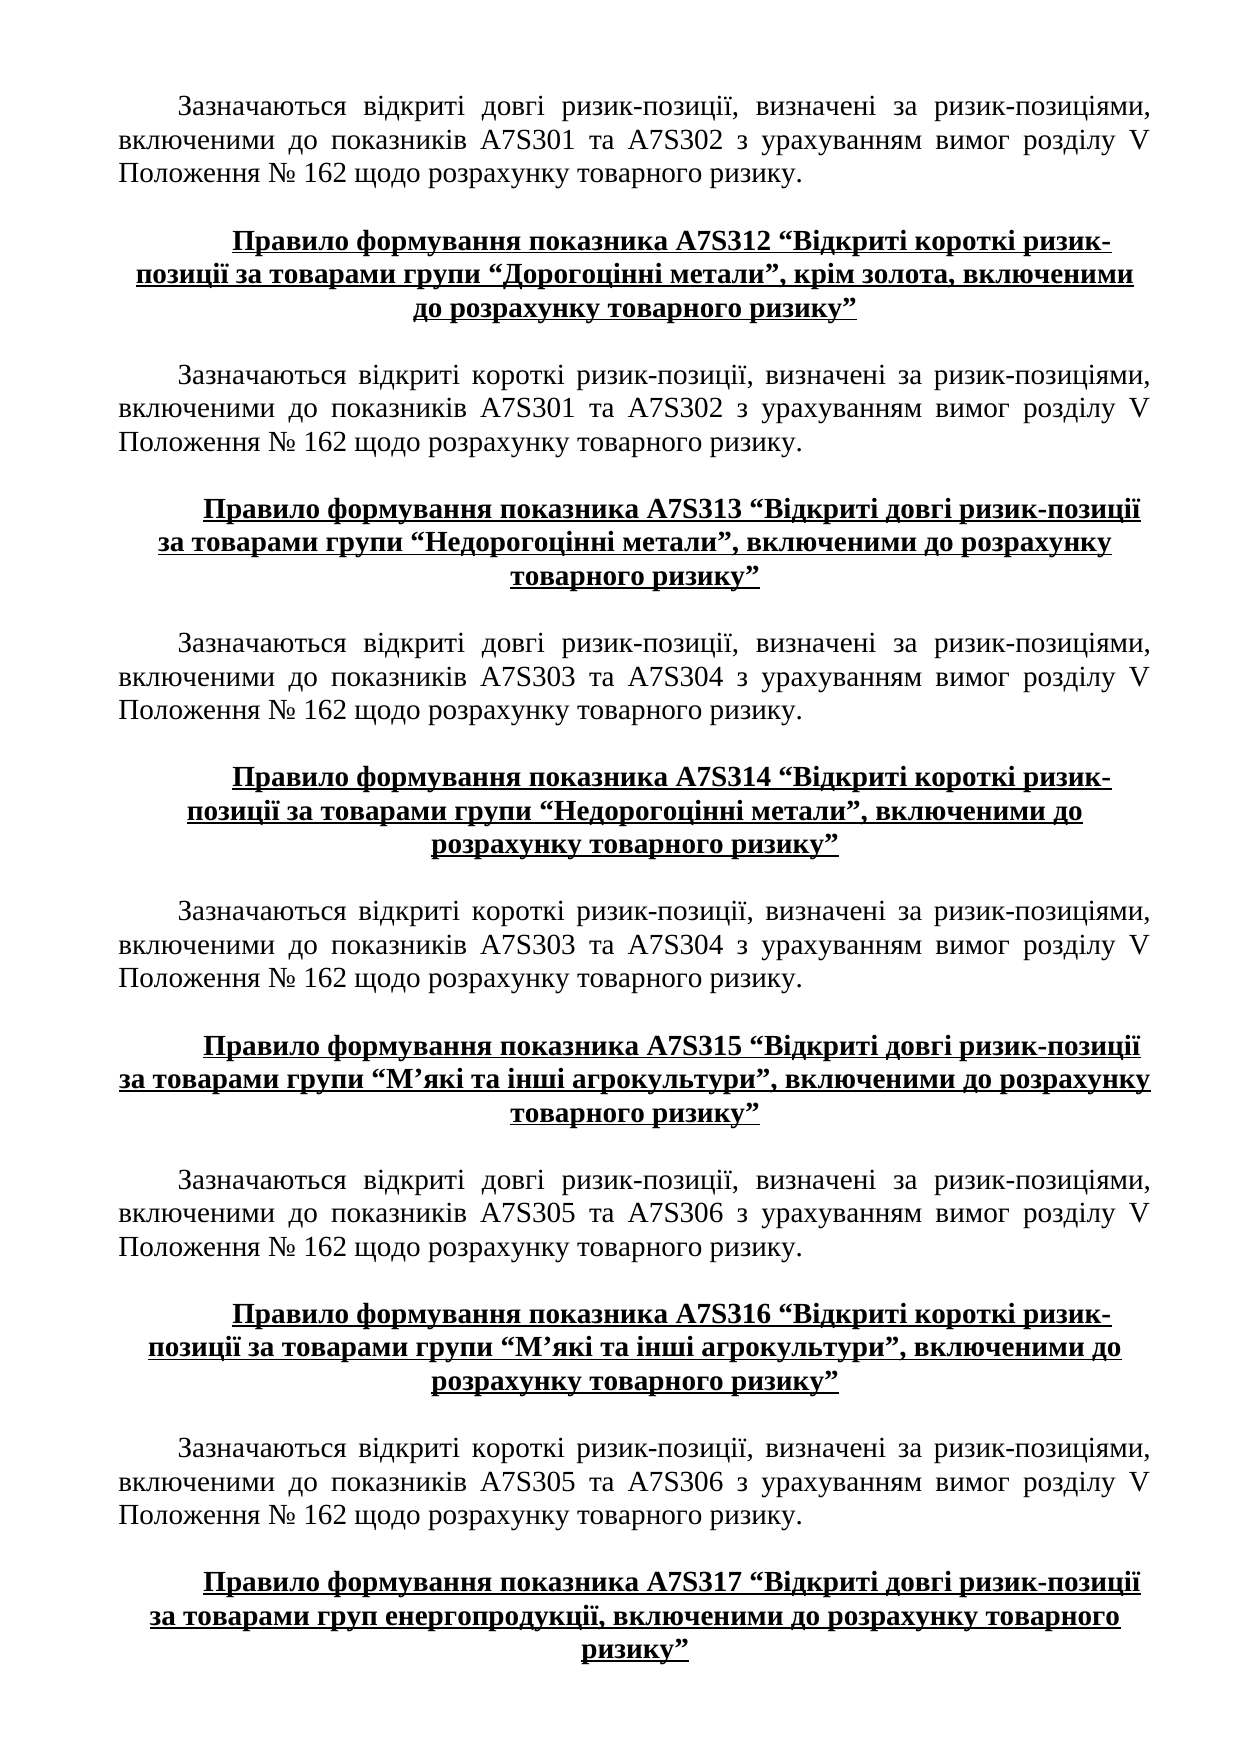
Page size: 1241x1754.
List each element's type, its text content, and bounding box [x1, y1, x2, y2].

text Правило формування показника A7S315 “Відкриті довгі ризик-позиції за товарами групи “М’які та інші агрокультури”, включеними до розрахунку товарного ризику” [118, 1028, 1152, 1128]
text Правило формування показника A7S312 “Відкриті короткі ризик-позиції за товарами групи “Дорогоцінні метали”, крім золота, включеними до розрахунку товарного ризику” [118, 223, 1152, 323]
text Правило формування показника A7S313 “Відкриті довгі ризик-позиції за товарами групи “Недорогоцінні метали”, включеними до розрахунку товарного ризику” [118, 491, 1152, 592]
list Зазначаються відкриті довгі ризик-позиції, визначені за ризик-позиціями, включеними до показників A7S301 та A7S302 з урахуванням вимог розділу V Положення № 162 щодо розрахунку товарного ризику. [118, 88, 1152, 189]
list Зазначаються відкриті короткі ризик-позиції, визначені за ризик-позиціями, включеними до показників A7S305 та A7S306 з урахуванням вимог розділу V Положення № 162 щодо розрахунку товарного ризику. [118, 1430, 1152, 1531]
list Зазначаються відкриті довгі ризик-позиції, визначені за ризик-позиціями, включеними до показників A7S303 та A7S304 з урахуванням вимог розділу V Положення № 162 щодо розрахунку товарного ризику. [118, 625, 1152, 726]
list Зазначаються відкриті довгі ризик-позиції, визначені за ризик-позиціями, включеними до показників A7S305 та A7S306 з урахуванням вимог розділу V Положення № 162 щодо розрахунку товарного ризику. [118, 1162, 1152, 1262]
text Правило формування показника A7S314 “Відкриті короткі ризик-позиції за товарами групи “Недорогоцінні метали”, включеними до розрахунку товарного ризику” [118, 759, 1152, 860]
list Зазначаються відкриті короткі ризик-позиції, визначені за ризик-позиціями, включеними до показників A7S301 та A7S302 з урахуванням вимог розділу V Положення № 162 щодо розрахунку товарного ризику. [118, 357, 1152, 457]
text Правило формування показника A7S317 “Відкриті довгі ризик-позиції за товарами груп енергопродукції, включеними до розрахунку товарного ризику” [118, 1564, 1152, 1665]
list Зазначаються відкриті короткі ризик-позиції, визначені за ризик-позиціями, включеними до показників A7S303 та A7S304 з урахуванням вимог розділу V Положення № 162 щодо розрахунку товарного ризику. [118, 893, 1152, 994]
text Правило формування показника A7S316 “Відкриті короткі ризик-позиції за товарами групи “М’які та інші агрокультури”, включеними до розрахунку товарного ризику” [118, 1296, 1152, 1397]
